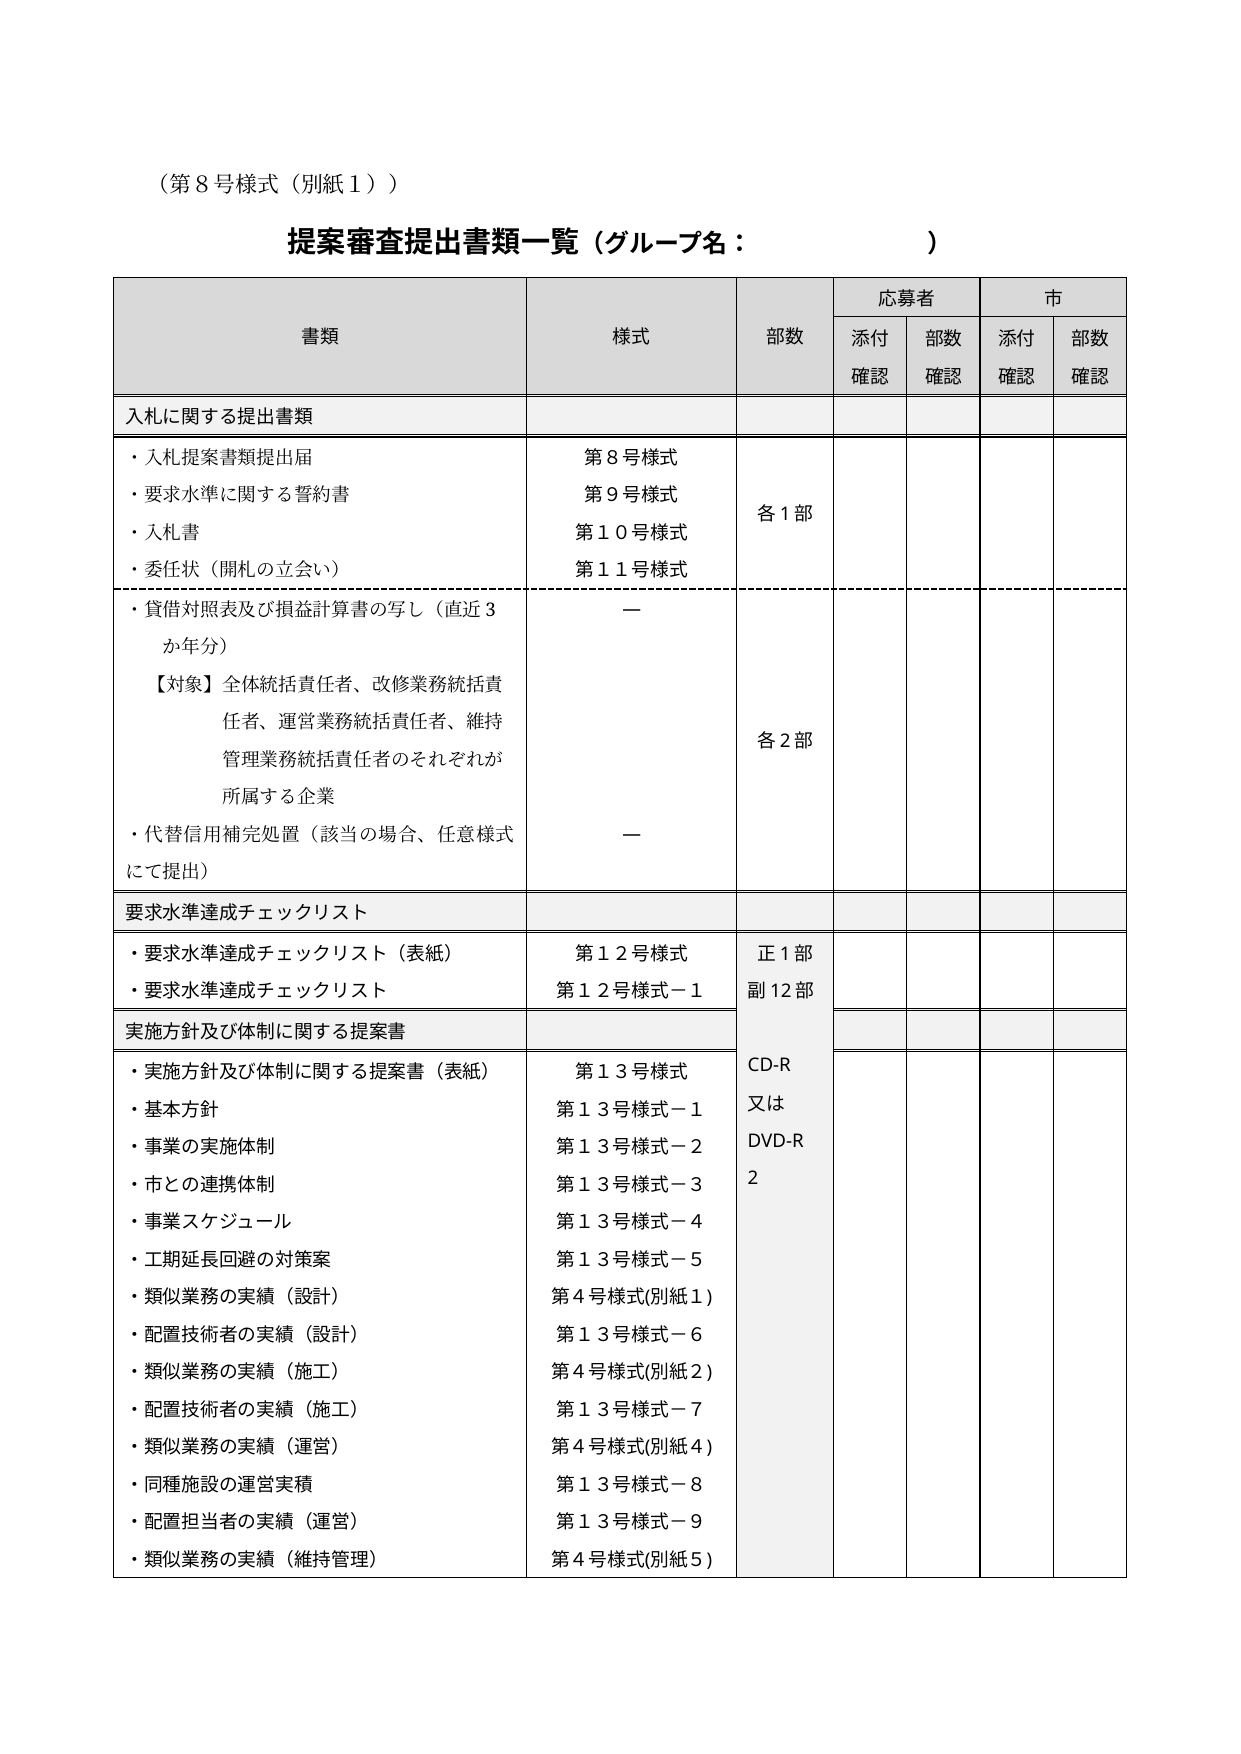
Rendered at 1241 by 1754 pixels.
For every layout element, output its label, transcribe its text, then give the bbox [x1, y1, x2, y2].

table_header 様式 [527, 278, 736, 394]
table_cell [1054, 893, 1126, 930]
table_cell [907, 397, 979, 434]
table_cell ・要求水準達成チェックリスト（表紙） ・要求水準達成チェックリスト [114, 933, 526, 1008]
table_cell ・貸借対照表及び損益計算書の写し（直近3か年分） 【対象】全体統括責任者、改修業務統括責任者、運営業務統括責任者、維持管理業務統括責任者のそれぞれが所属する企業 ・代替信用補完処置（該当の場合、任意様式にて提出） [114, 588, 526, 889]
table_cell [1054, 397, 1126, 434]
table_header 応募者 [834, 278, 979, 316]
table_cell [907, 1011, 979, 1049]
table_cell 添付確認 [834, 317, 906, 394]
table_cell [834, 438, 906, 587]
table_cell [527, 1052, 736, 1577]
table_cell [1054, 1011, 1126, 1049]
table_cell [737, 397, 833, 434]
table_cell 入札に関する提出書類 [114, 397, 526, 434]
table_cell [981, 1011, 1053, 1049]
table_header 市 [981, 278, 1126, 316]
table_cell [834, 933, 906, 1008]
table_cell 第１２号様式 第１２号様式－１ [527, 933, 736, 1008]
table_cell 部数確認 [1054, 317, 1126, 394]
table_cell [834, 1052, 906, 1577]
table_cell 各1部 [737, 438, 833, 587]
table_cell [981, 397, 1053, 434]
table_cell 正1部 副12部 CD-R 又はDVD-R 2 [737, 933, 833, 1577]
table_cell [1054, 933, 1126, 1008]
table_cell [907, 1052, 979, 1577]
text 提案審査提出書類一覧（グループ名： ） [148, 202, 1092, 277]
table_header 書類 [114, 278, 526, 394]
table_cell [527, 893, 736, 930]
table_cell [834, 397, 906, 434]
table_cell [1054, 1052, 1126, 1577]
table_cell [834, 588, 906, 889]
table_cell [527, 1011, 736, 1049]
table_header 部数 [737, 278, 833, 394]
table_cell [981, 438, 1053, 587]
table_cell [907, 438, 979, 587]
table_cell ・入札提案書類提出届 ・要求水準に関する誓約書 ・入札書 ・委任状（開札の立会い） [114, 438, 526, 587]
table_cell [834, 893, 906, 930]
table_cell [981, 893, 1053, 930]
table_cell [981, 1052, 1053, 1577]
table_cell [527, 397, 736, 434]
table_cell [981, 588, 1053, 889]
table_cell 第８号様式 第９号様式 第１０号様式 第１１号様式 [527, 438, 736, 587]
table_cell [907, 588, 979, 889]
table_cell 部数確認 [907, 317, 979, 394]
table_cell [834, 1011, 906, 1049]
table_cell 添付確認 [981, 317, 1053, 394]
text （第８号様式（別紙１）） [148, 164, 1092, 202]
table_cell [1054, 438, 1126, 587]
table_cell [737, 893, 833, 930]
table_cell [1054, 588, 1126, 889]
table_cell 各2部 [737, 588, 833, 889]
table_cell 要求水準達成チェックリスト [114, 893, 526, 930]
table_cell ― ― [527, 588, 736, 889]
table_cell [907, 933, 979, 1008]
table_cell [907, 893, 979, 930]
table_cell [114, 1052, 526, 1577]
table_cell 実施方針及び体制に関する提案書 [114, 1011, 526, 1049]
table_cell [981, 933, 1053, 1008]
